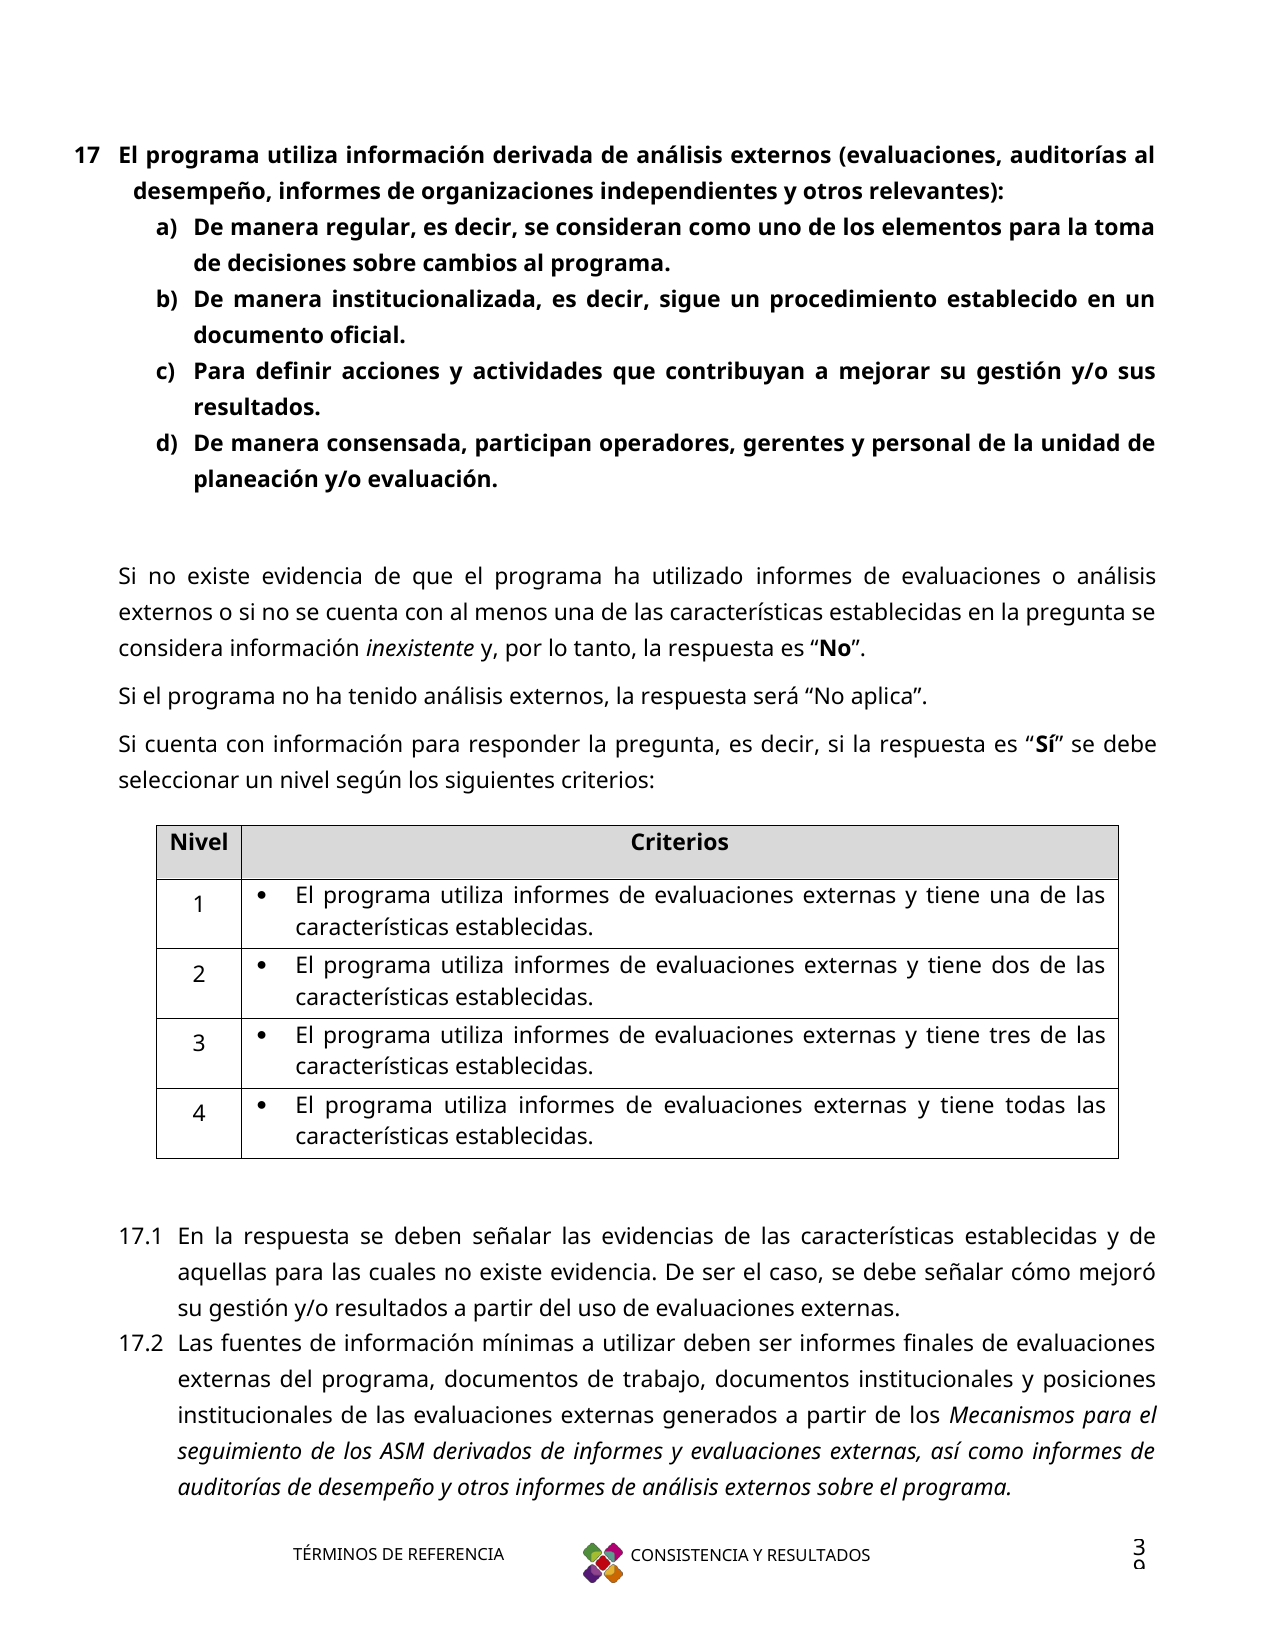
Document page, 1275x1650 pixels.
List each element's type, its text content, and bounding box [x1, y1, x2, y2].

table_header Nivel [157, 826, 241, 878]
list De manera institucionalizada, es decir, sigue un procedimiento establecido en un documento oficial. [156, 283, 1157, 350]
table_cell El programa utiliza informes de evaluaciones externas y tiene todas las características establecidas. [242, 1089, 1118, 1158]
picture [566, 1535, 661, 1593]
table_cell 2 [157, 949, 241, 1018]
table_cell 4 [157, 1089, 241, 1158]
list El programa utiliza información derivada de análisis externos (evaluaciones, auditorías al desempeño, informes de organizaciones independientes y otros relevantes): [74, 139, 1157, 207]
list Para definir acciones y actividades que contribuyan a mejorar su gestión y/o sus resultados. [156, 355, 1157, 422]
table_cell El programa utiliza informes de evaluaciones externas y tiene tres de las características establecidas. [242, 1019, 1118, 1088]
table_cell 3 [157, 1019, 241, 1088]
table_cell El programa utiliza informes de evaluaciones externas y tiene una de las características establecidas. [242, 880, 1118, 948]
table_cell El programa utiliza informes de evaluaciones externas y tiene dos de las características establecidas. [242, 949, 1118, 1018]
text Si el programa no ha tenido análisis externos, la respuesta será “No aplica”. [118, 680, 1157, 711]
list De manera regular, es decir, se consideran como uno de los elementos para la toma de decisiones sobre cambios al programa. [156, 211, 1157, 278]
table_header Criterios [242, 826, 1118, 878]
table_cell 1 [157, 880, 241, 948]
list De manera consensada, participan operadores, gerentes y personal de la unidad de planeación y/o evaluación. [156, 427, 1157, 494]
text Si cuenta con información para responder la pregunta, es decir, si la respuesta es “Sí” se debe seleccionar un nivel según los siguientes criterios: [118, 728, 1157, 796]
list Las fuentes de información mínimas a utilizar deben ser informes finales de evaluaciones externas del programa, documentos de trabajo, documentos institucionales y posiciones institucionales de las evaluaciones externas generados a partir de los Mecanismos para el seguimiento de los ASM derivados de informes y evaluaciones externas, así como informes de auditorías de desempeño y otros informes de análisis externos sobre el programa. [118, 1327, 1157, 1502]
list En la respuesta se deben señalar las evidencias de las características establecidas y de aquellas para las cuales no existe evidencia. De ser el caso, se debe señalar cómo mejoró su gestión y/o resultados a partir del uso de evaluaciones externas. [118, 1219, 1157, 1323]
text Si no existe evidencia de que el programa ha utilizado informes de evaluaciones o análisis externos o si no se cuenta con al menos una de las características establecidas en la pregunta se considera información inexistente y, por lo tanto, la respuesta es “No”. [118, 560, 1157, 663]
